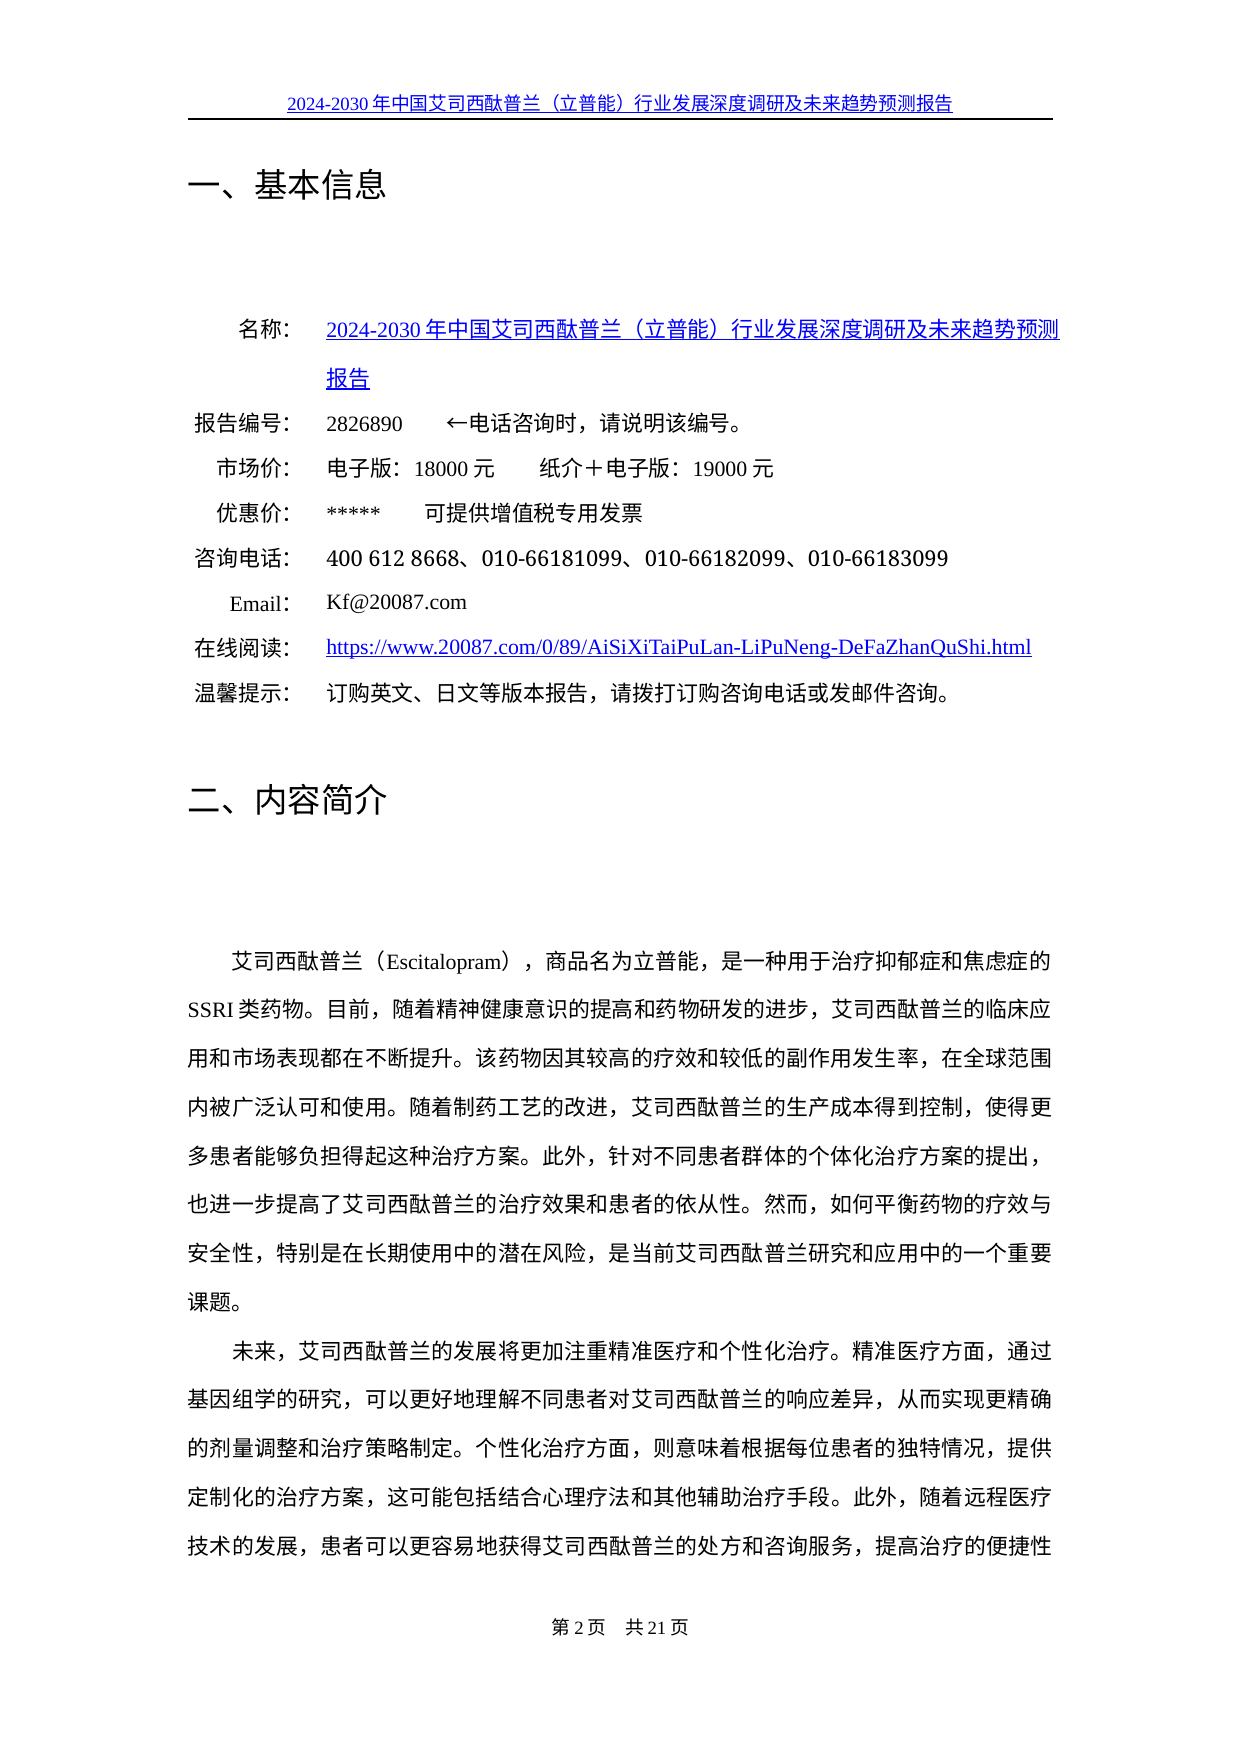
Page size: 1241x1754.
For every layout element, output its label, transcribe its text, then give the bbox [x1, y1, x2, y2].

table_cell Email： [167, 585, 315, 630]
table_header 名称： [167, 312, 315, 405]
table_cell 2826890 ←电话咨询时，请说明该编号。 [315, 405, 1073, 450]
table_cell 市场价： [167, 450, 315, 495]
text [187, 943, 1053, 1561]
table_header 2024-2030年中国艾司西酞普兰（立普能）行业发展深度调研及未来趋势预测报告 [315, 312, 1073, 405]
table_cell 400 612 8668、010-66181099、010-66182099、010-66183099 [315, 540, 1073, 585]
table_cell 优惠价： [167, 495, 315, 540]
table_cell 电子版：18000 元 纸介＋电子版：19000 元 [315, 450, 1073, 495]
title 二、内容简介 [187, 766, 1053, 831]
table_cell 温馨提示： [167, 675, 315, 720]
table_cell 咨询电话： [167, 540, 315, 585]
title 一、基本信息 [187, 150, 1053, 215]
table_cell 订购英文、日文等版本报告，请拨打订购咨询电话或发邮件咨询。 [315, 675, 1073, 720]
table_cell 在线阅读： [167, 630, 315, 675]
table_cell [315, 630, 1073, 675]
table_cell 报告编号： [167, 405, 315, 450]
table_cell Kf@20087.com [315, 585, 1073, 630]
table_cell ***** 可提供增值税专用发票 [315, 495, 1073, 540]
